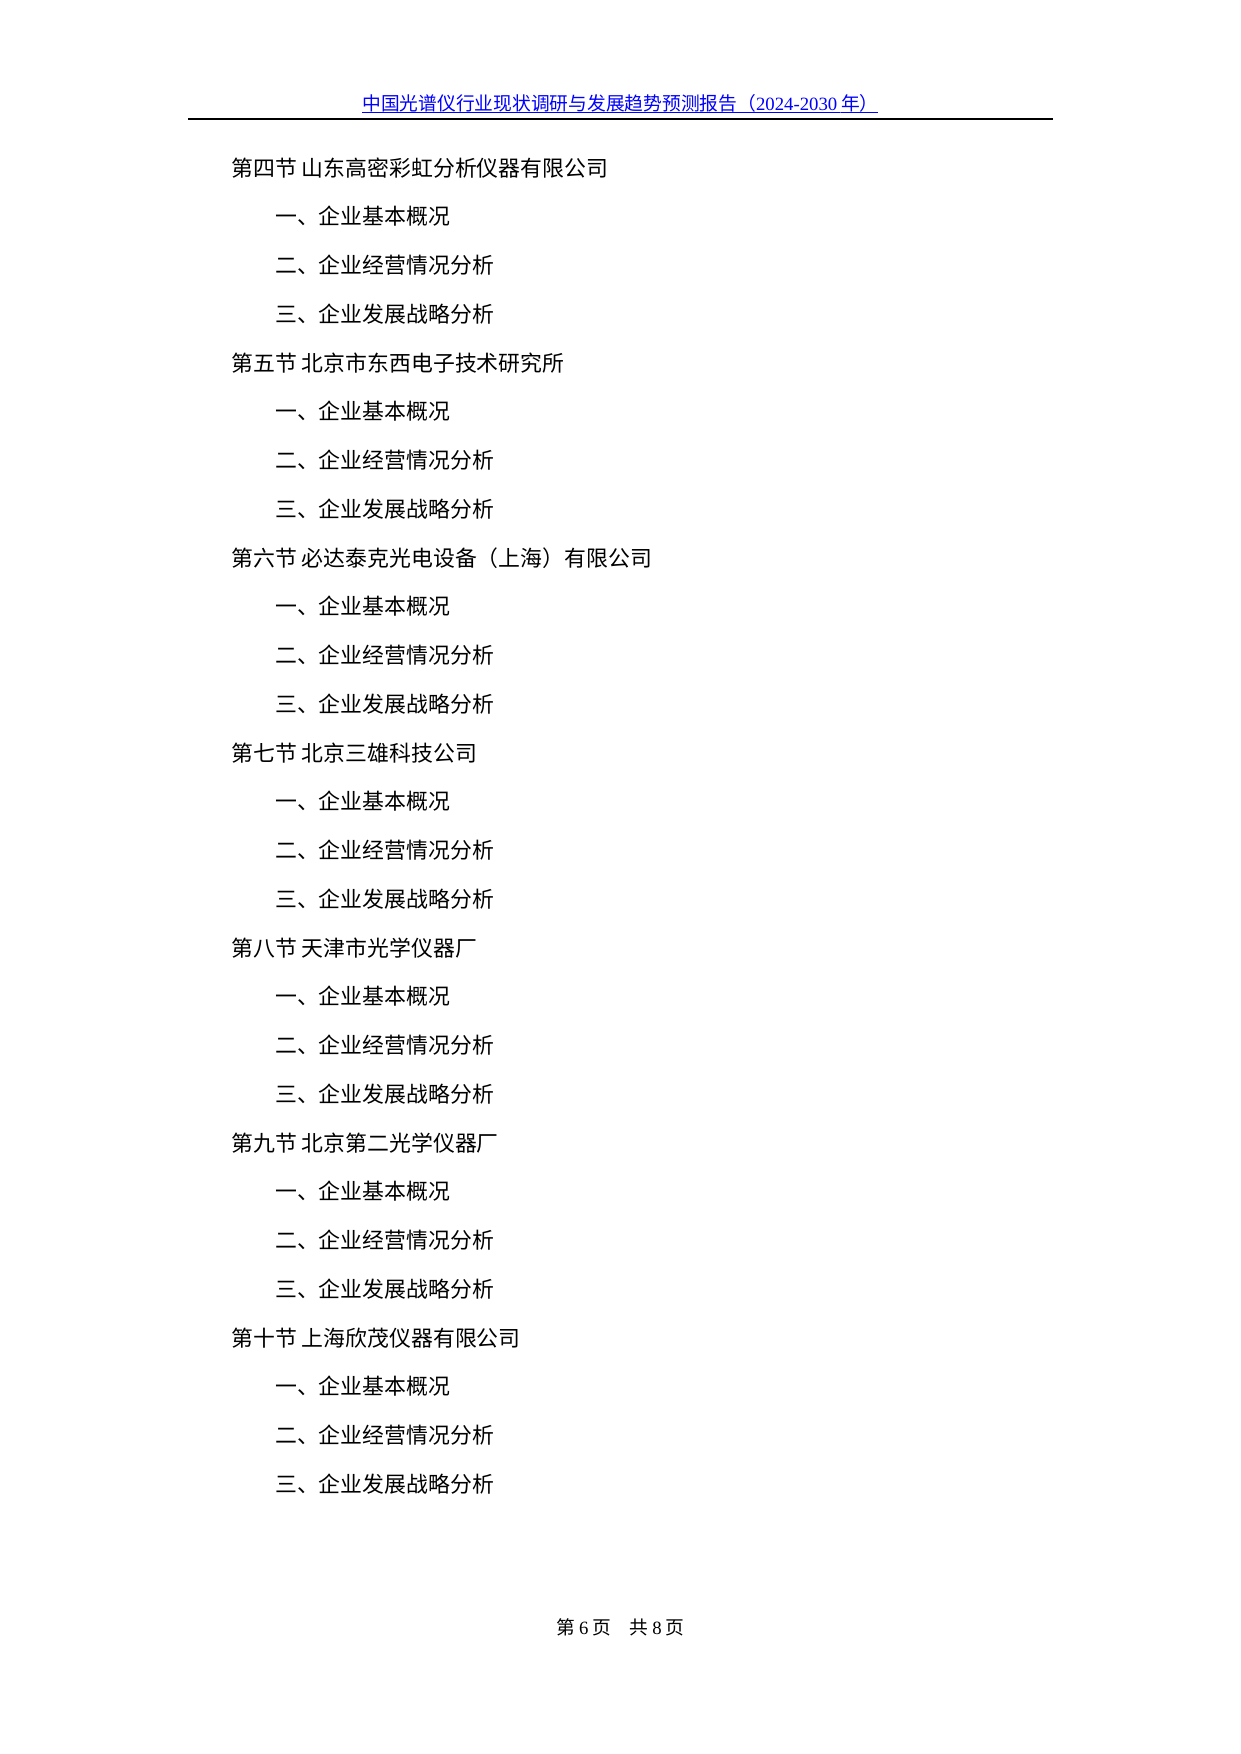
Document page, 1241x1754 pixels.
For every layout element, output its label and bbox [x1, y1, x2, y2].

text [187, 150, 1053, 1499]
